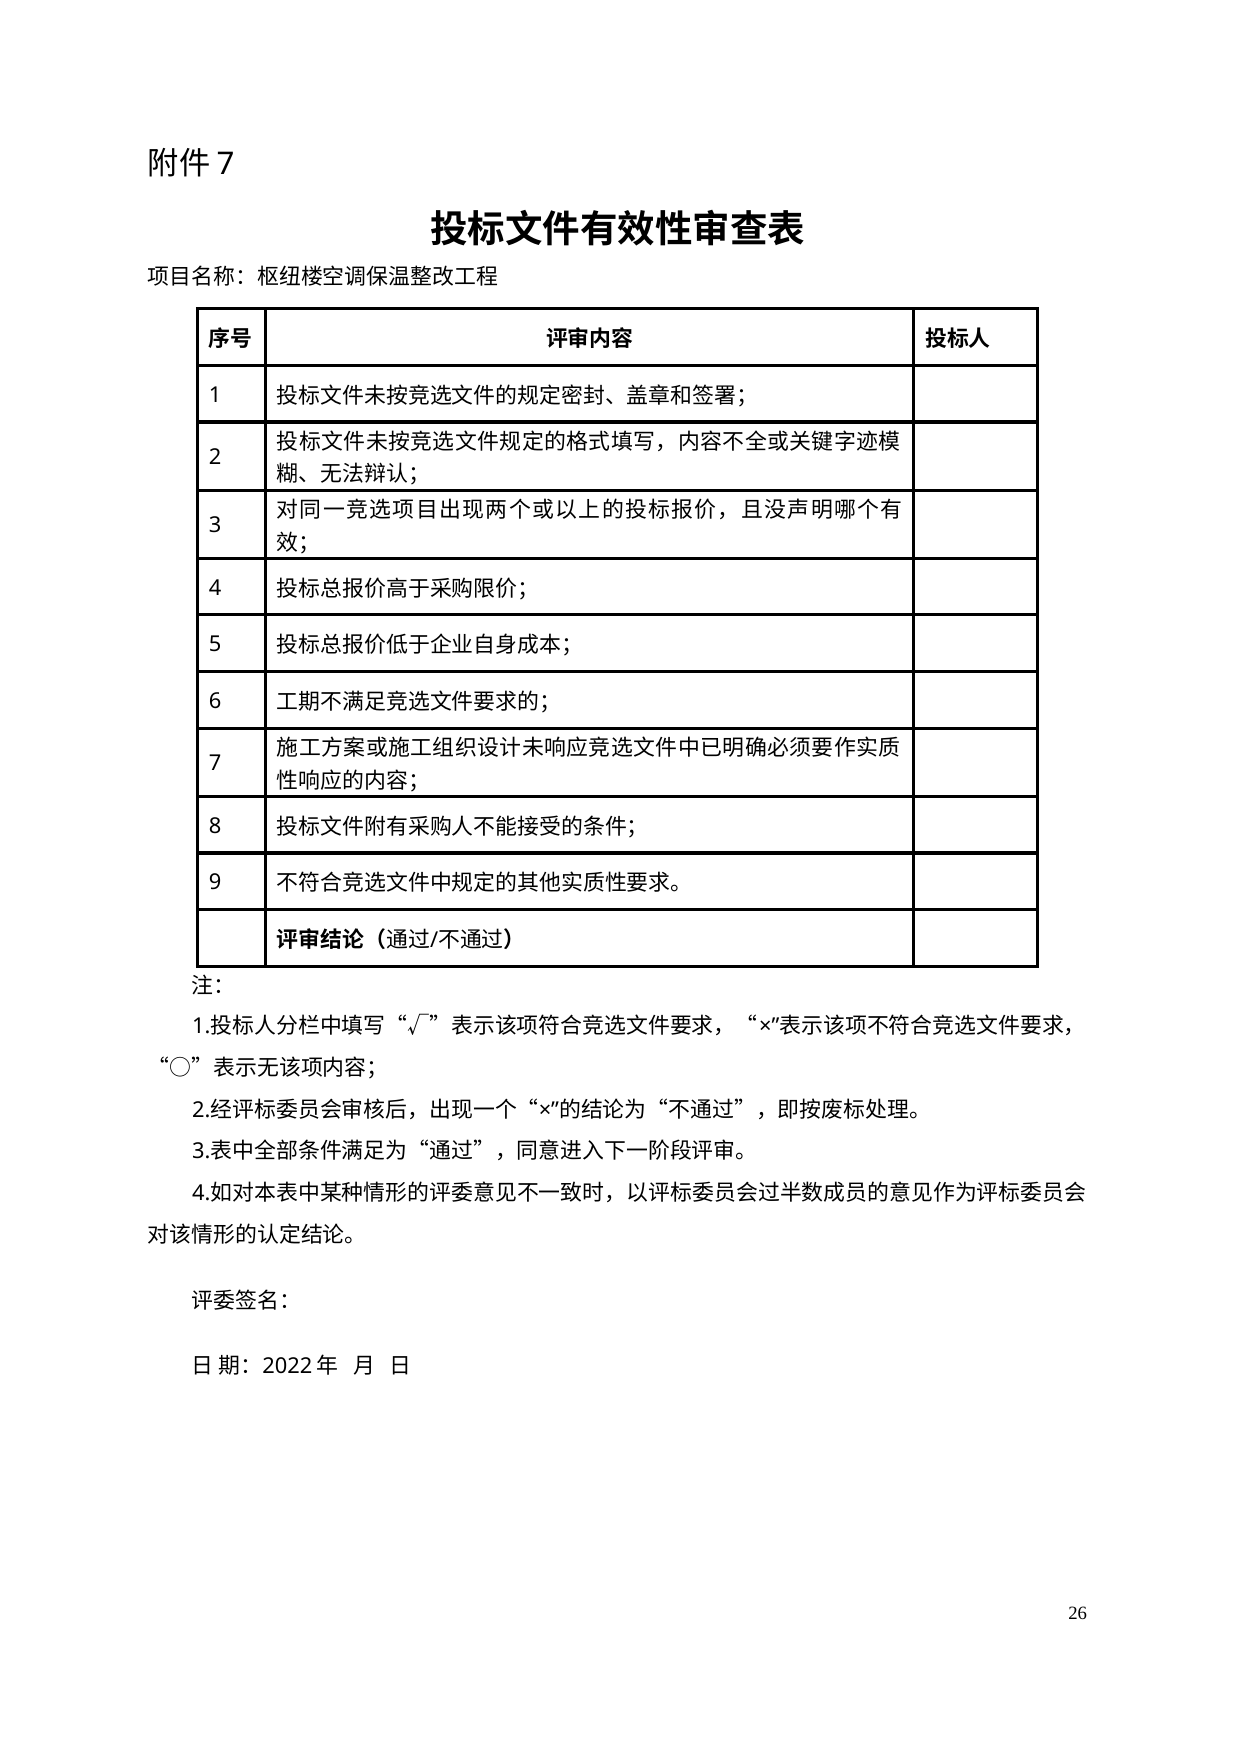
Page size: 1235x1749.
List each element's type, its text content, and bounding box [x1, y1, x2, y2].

table_header 投标人 [915, 310, 1036, 364]
list 表中全部条件满足为“通过”，同意进入下一阶段评审。 [148, 1125, 1087, 1167]
table_cell [915, 492, 1036, 557]
table_cell 投标总报价高于采购限价； [267, 560, 912, 613]
text 项目名称：枢纽楼空调保温整改工程 [148, 259, 1087, 291]
table_cell 5 [199, 616, 264, 670]
table_cell 1 [199, 367, 264, 420]
list 投标人分栏中填写“√”表示该项符合竞选文件要求，“×”表示该项不符合竞选文件要求，“○”表示无该项内容； [148, 1000, 1087, 1084]
table_cell [915, 560, 1036, 613]
table_cell [915, 367, 1036, 420]
table_cell [199, 911, 264, 965]
table_cell 9 [199, 855, 264, 908]
table_cell 7 [199, 730, 264, 795]
table_cell [915, 616, 1036, 670]
table_cell 投标总报价低于企业自身成本； [267, 616, 912, 670]
table_cell [915, 673, 1036, 727]
table_cell 6 [199, 673, 264, 727]
text 日 期：2022年 月 日 [191, 1348, 1087, 1380]
table_cell 不符合竞选文件中规定的其他实质性要求。 [267, 855, 912, 908]
table_header 评审内容 [267, 310, 912, 364]
table_cell 投标文件未按竞选文件的规定密封、盖章和签署； [267, 367, 912, 420]
table_cell 8 [199, 798, 264, 851]
list 如对本表中某种情形的评委意见不一致时，以评标委员会过半数成员的意见作为评标委员会对该情形的认定结论。 [148, 1167, 1087, 1250]
table_cell 投标文件未按竞选文件规定的格式填写，内容不全或关键字迹模糊、无法辩认； [267, 424, 912, 488]
text 评委签名： [191, 1283, 1087, 1315]
table_cell 投标文件附有采购人不能接受的条件； [267, 798, 912, 851]
table_cell [915, 424, 1036, 488]
text 投标文件有效性审查表 [148, 194, 1087, 259]
table_cell 评审结论（通过/不通过） [267, 911, 912, 965]
table_cell 施工方案或施工组织设计未响应竞选文件中已明确必须要作实质性响应的内容； [267, 730, 912, 795]
text 附件7 [148, 129, 1087, 194]
text 注： [148, 968, 1087, 1000]
table_cell 2 [199, 424, 264, 488]
table_cell 工期不满足竞选文件要求的； [267, 673, 912, 727]
table_cell 对同一竞选项目出现两个或以上的投标报价，且没声明哪个有效； [267, 492, 912, 557]
table_cell [915, 855, 1036, 908]
table_header 序号 [199, 310, 264, 364]
table_cell 3 [199, 492, 264, 557]
table_cell [915, 911, 1036, 965]
table_cell [915, 798, 1036, 851]
table_cell [915, 730, 1036, 795]
list 经评标委员会审核后，出现一个“×”的结论为“不通过”，即按废标处理。 [148, 1084, 1087, 1125]
table_cell 4 [199, 560, 264, 613]
